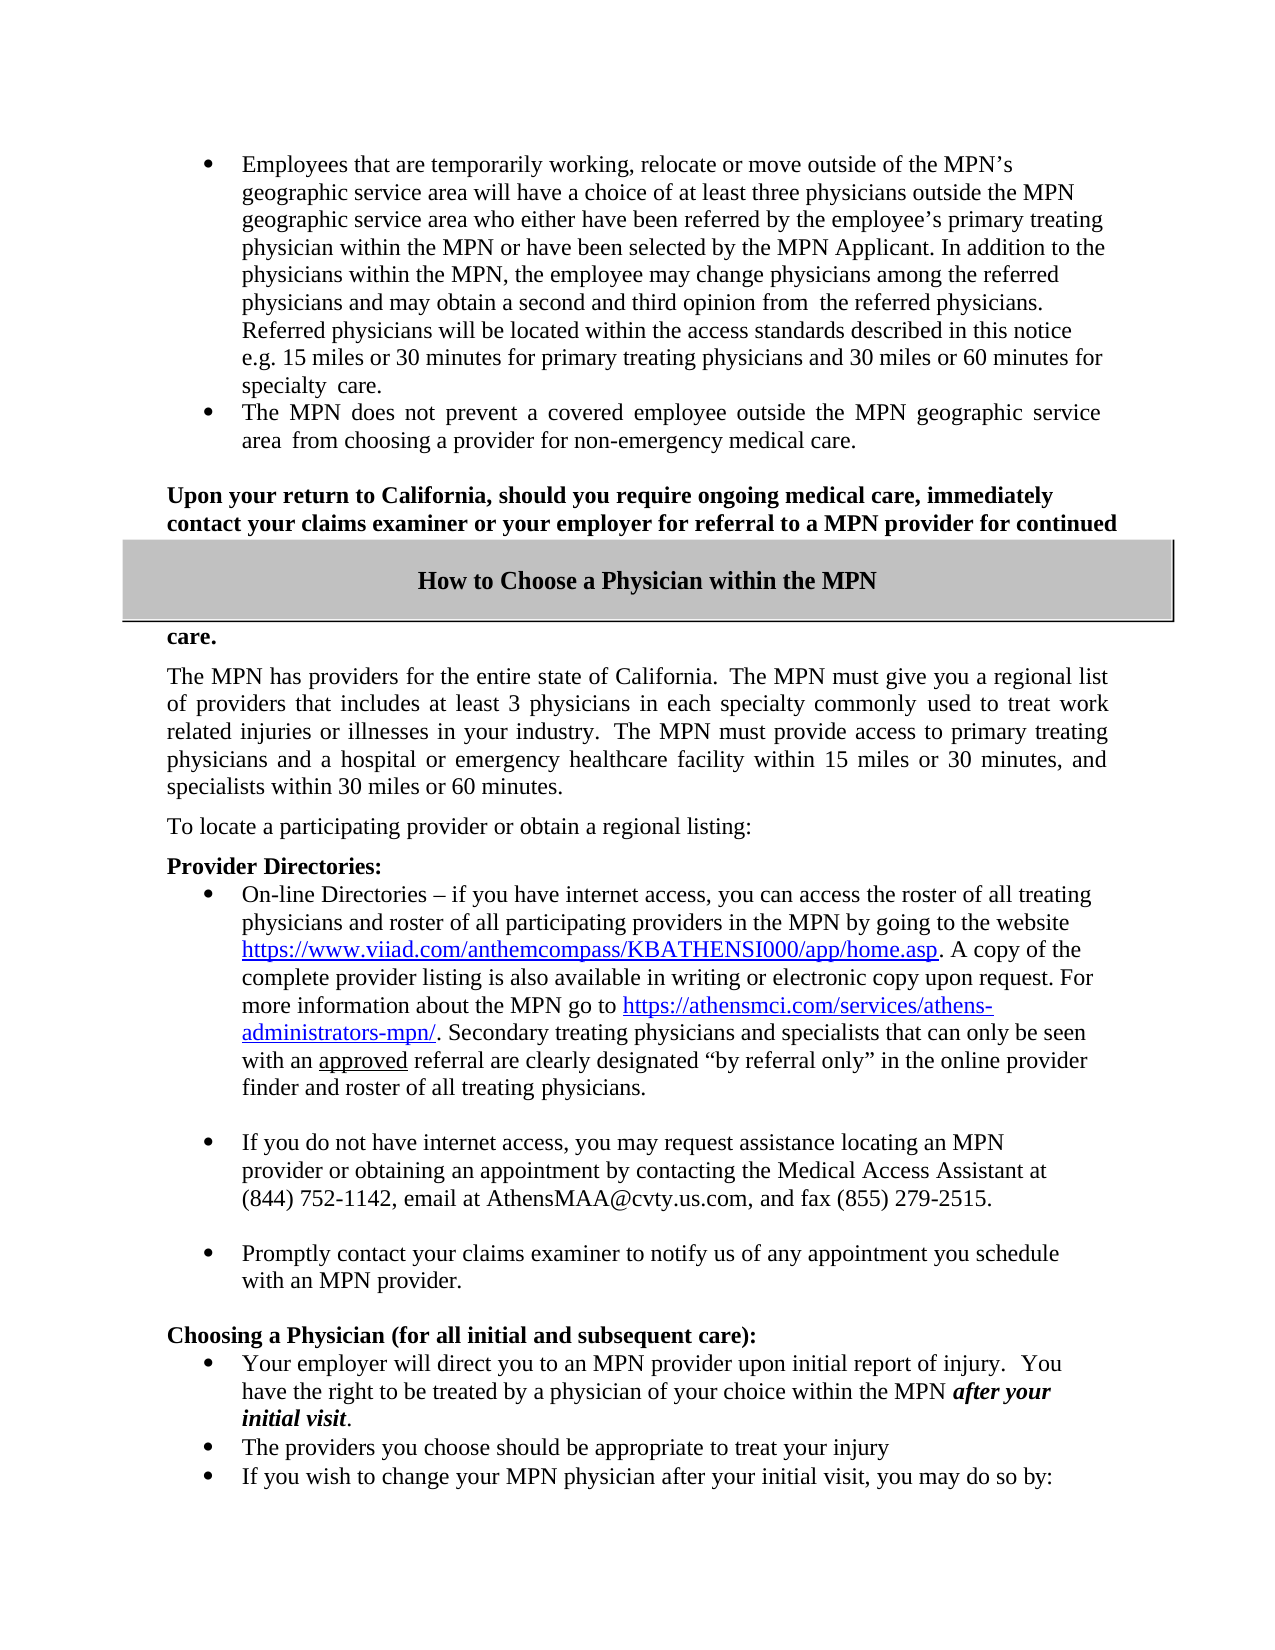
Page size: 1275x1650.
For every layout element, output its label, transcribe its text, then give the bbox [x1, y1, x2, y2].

text Provider Directories: [167, 853, 1125, 880]
list Your employer will direct you to an MPN provider upon initial report of injury. You have the right to be treated by a physician of your choice within the MPN after your initial visit. [204, 1349, 1101, 1432]
list Employees that are temporarily working, relocate or move outside of the MPN’s geographic service area will have a choice of at least three physicians outside the MPN geographic service area who either have been referred by the employee’s primary treating physician within the MPN or have been selected by the MPN Applicant. In addition to the physicians within the MPN, the employee may change physicians among the referred physicians and may obtain a second and third opinion from the referred physicians. Referred physicians will be located within the access standards described in this notice e.g. 15 miles or 30 minutes for primary treating physicians and 30 miles or 60 minutes for specialty care. [204, 150, 1108, 398]
list On-line Directories – if you have internet access, you can access the roster of all treating physicians and roster of all participating providers in the MPN by going to the website https://www.viiad.com/anthemcompass/KBATHENSI000/app/home.asp. A copy of the complete provider listing is also available in writing or electronic copy upon request. For more information about the MPN go to https://athensmci.com/services/athens-administrators-mpn/. Secondary treating physicians and specialists that can only be seen with an approved referral are clearly designated “by referral only” in the online provider finder and roster of all treating physicians. [204, 880, 1096, 1101]
list If you wish to change your MPN physician after your initial visit, you may do so by: [204, 1461, 1125, 1491]
list Promptly contact your claims examiner to notify us of any appointment you schedule with an MPN provider. [204, 1239, 1092, 1294]
text To locate a participating provider or obtain a regional listing: [167, 812, 1125, 840]
text Choosing a Physician (for all initial and subsequent care): [167, 1322, 1125, 1349]
list If you do not have internet access, you may request assistance locating an MPN provider or obtaining an appointment by contacting the Medical Access Assistant at (844) 752-1142, email at AthensMAA@cvty.us.com, and fax (855) 279-2515. [204, 1128, 1075, 1211]
list The MPN does not prevent a covered employee outside the MPN geographic service area from choosing a provider for non-emergency medical care. [204, 398, 1109, 454]
list The providers you choose should be appropriate to treat your injury [204, 1432, 1125, 1461]
text Upon your return to California, should you require ongoing medical care, immediately contact your claims examiner or your employer for referral to a MPN provider for continued care. [167, 623, 1125, 650]
text The MPN has providers for the entire state of California. The MPN must give you a regional list of providers that includes at least 3 physicians in each specialty commonly used to treat work related injuries or illnesses in your industry. The MPN must provide access to primary treating physicians and a hospital or emergency healthcare facility within 15 miles or 30 minutes, and specialists within 30 miles or 60 minutes. [167, 662, 1109, 800]
text Upon your return to California, should you require ongoing medical care, immediately contact your claims examiner or your employer for referral to a MPN provider for continued care. [167, 482, 1125, 539]
